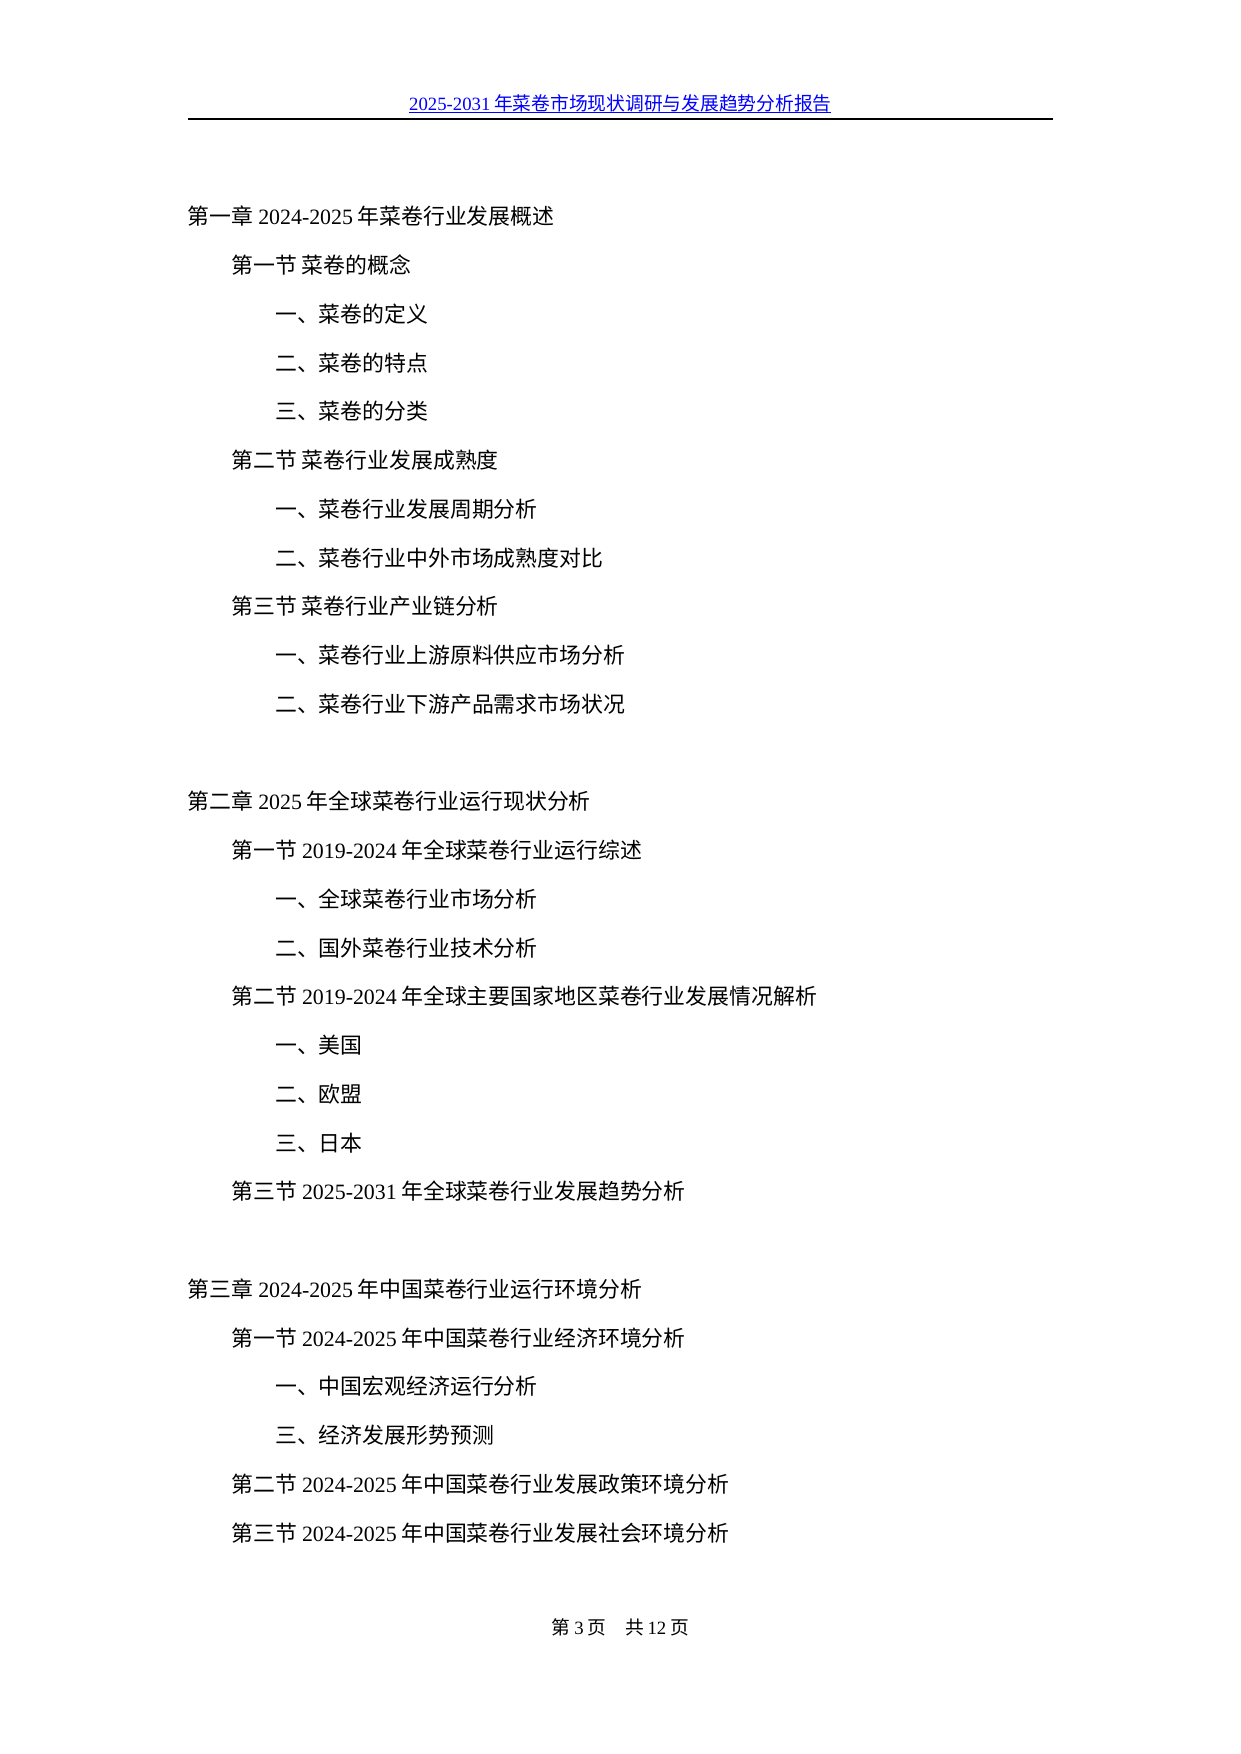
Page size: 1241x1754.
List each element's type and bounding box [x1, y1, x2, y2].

text [187, 150, 1053, 1548]
